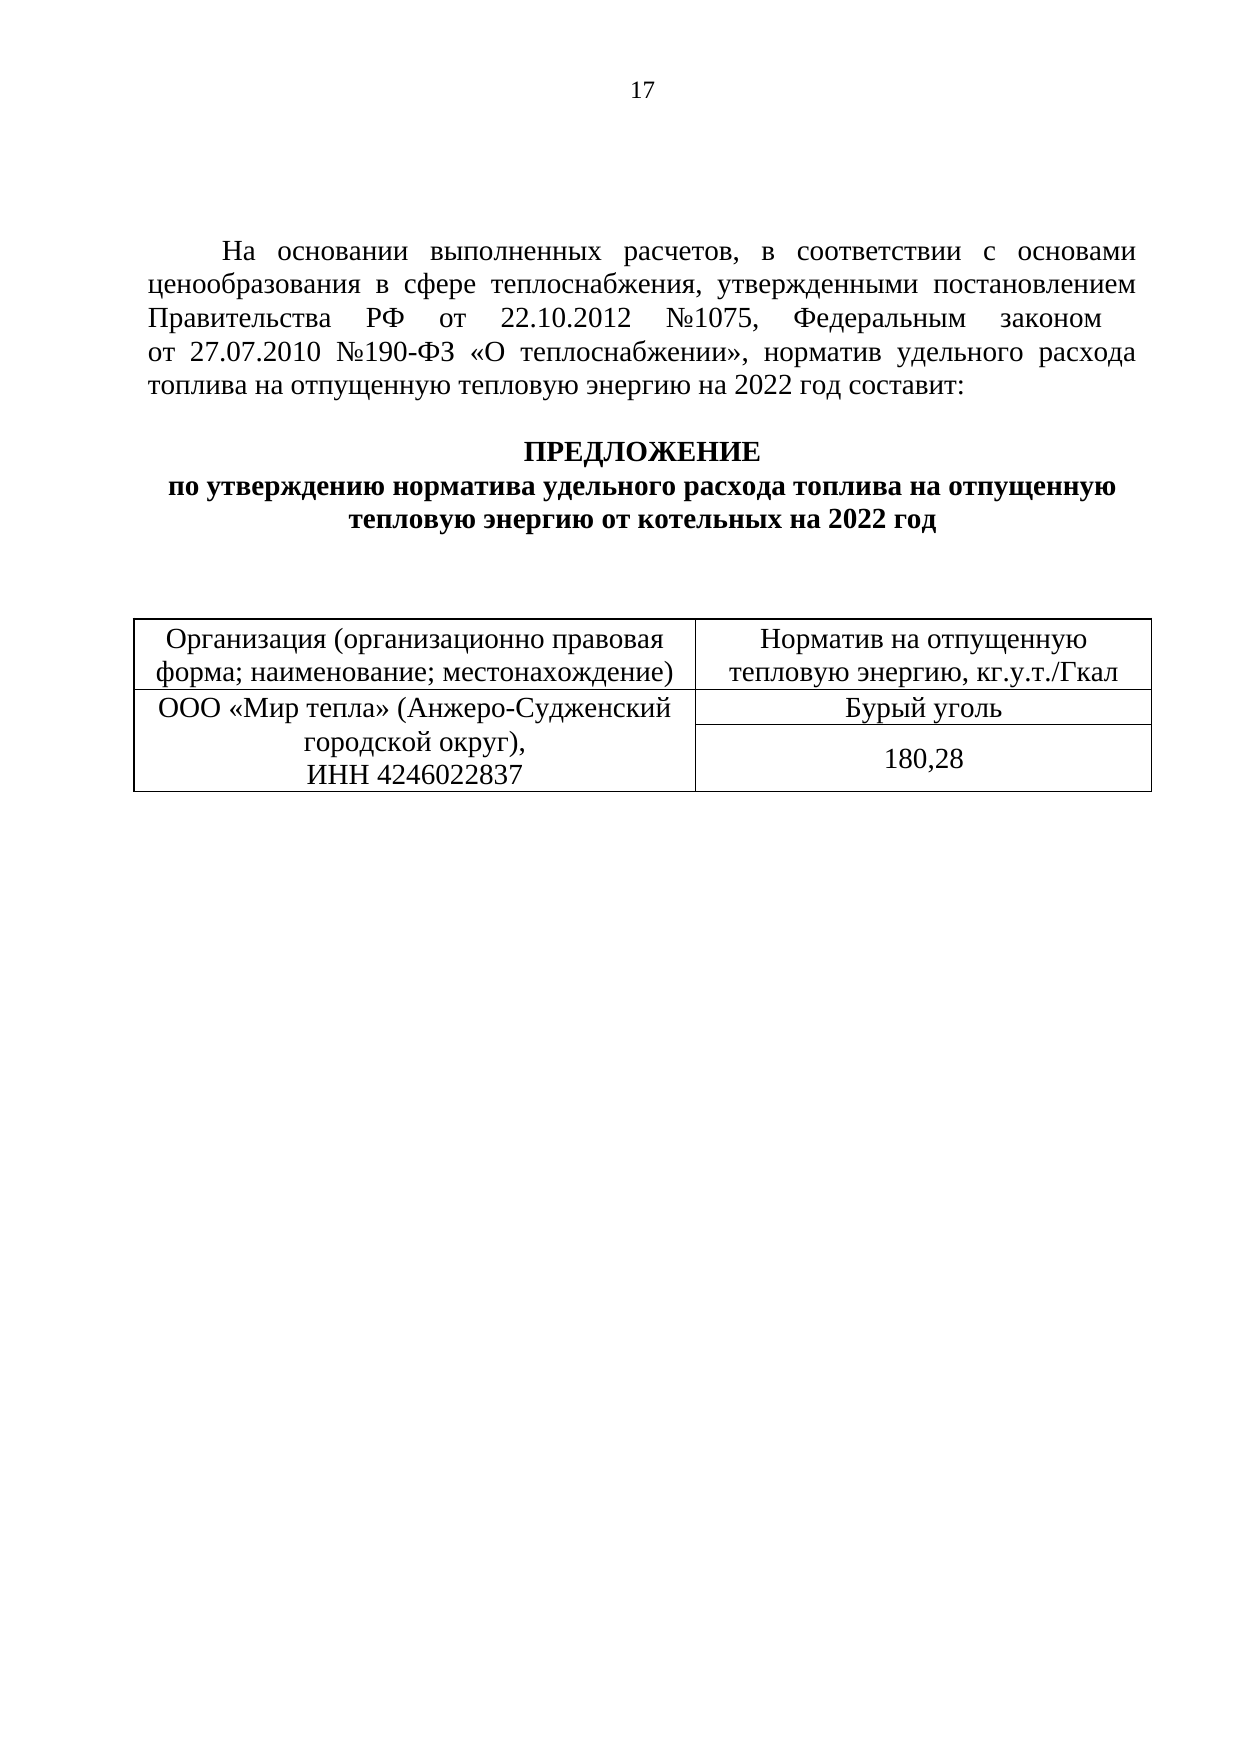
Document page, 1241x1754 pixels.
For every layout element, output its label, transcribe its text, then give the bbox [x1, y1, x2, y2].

text На основании выполненных расчетов, в соответствии с основами ценообразования в сфере теплоснабжения, утвержденными постановлением Правительства РФ от 22.10.2012 №1075, Федеральным законом от 27.07.2010 №190-ФЗ «О теплоснабжении», норматив удельного расхода топлива на отпущенную тепловую энергию на 2022 год составит: [148, 233, 1137, 401]
text по утверждению норматива удельного расхода топлива на отпущенную тепловую энергию от котельных на 2022 год [148, 468, 1137, 535]
table_cell ООО «Мир тепла» (Анжеро-Судженский городской округ), ИНН 4246022837 [135, 690, 695, 791]
table_cell Бурый уголь [696, 690, 1151, 724]
table_header Организация (организационно правовая форма; наименование; местонахождение) [135, 620, 695, 689]
table_cell 180,28 [696, 725, 1151, 791]
table_header Норматив на отпущенную тепловую энергию, кг.у.т./Гкал [696, 620, 1151, 689]
text ПРЕДЛОЖЕНИЕ [148, 434, 1137, 468]
